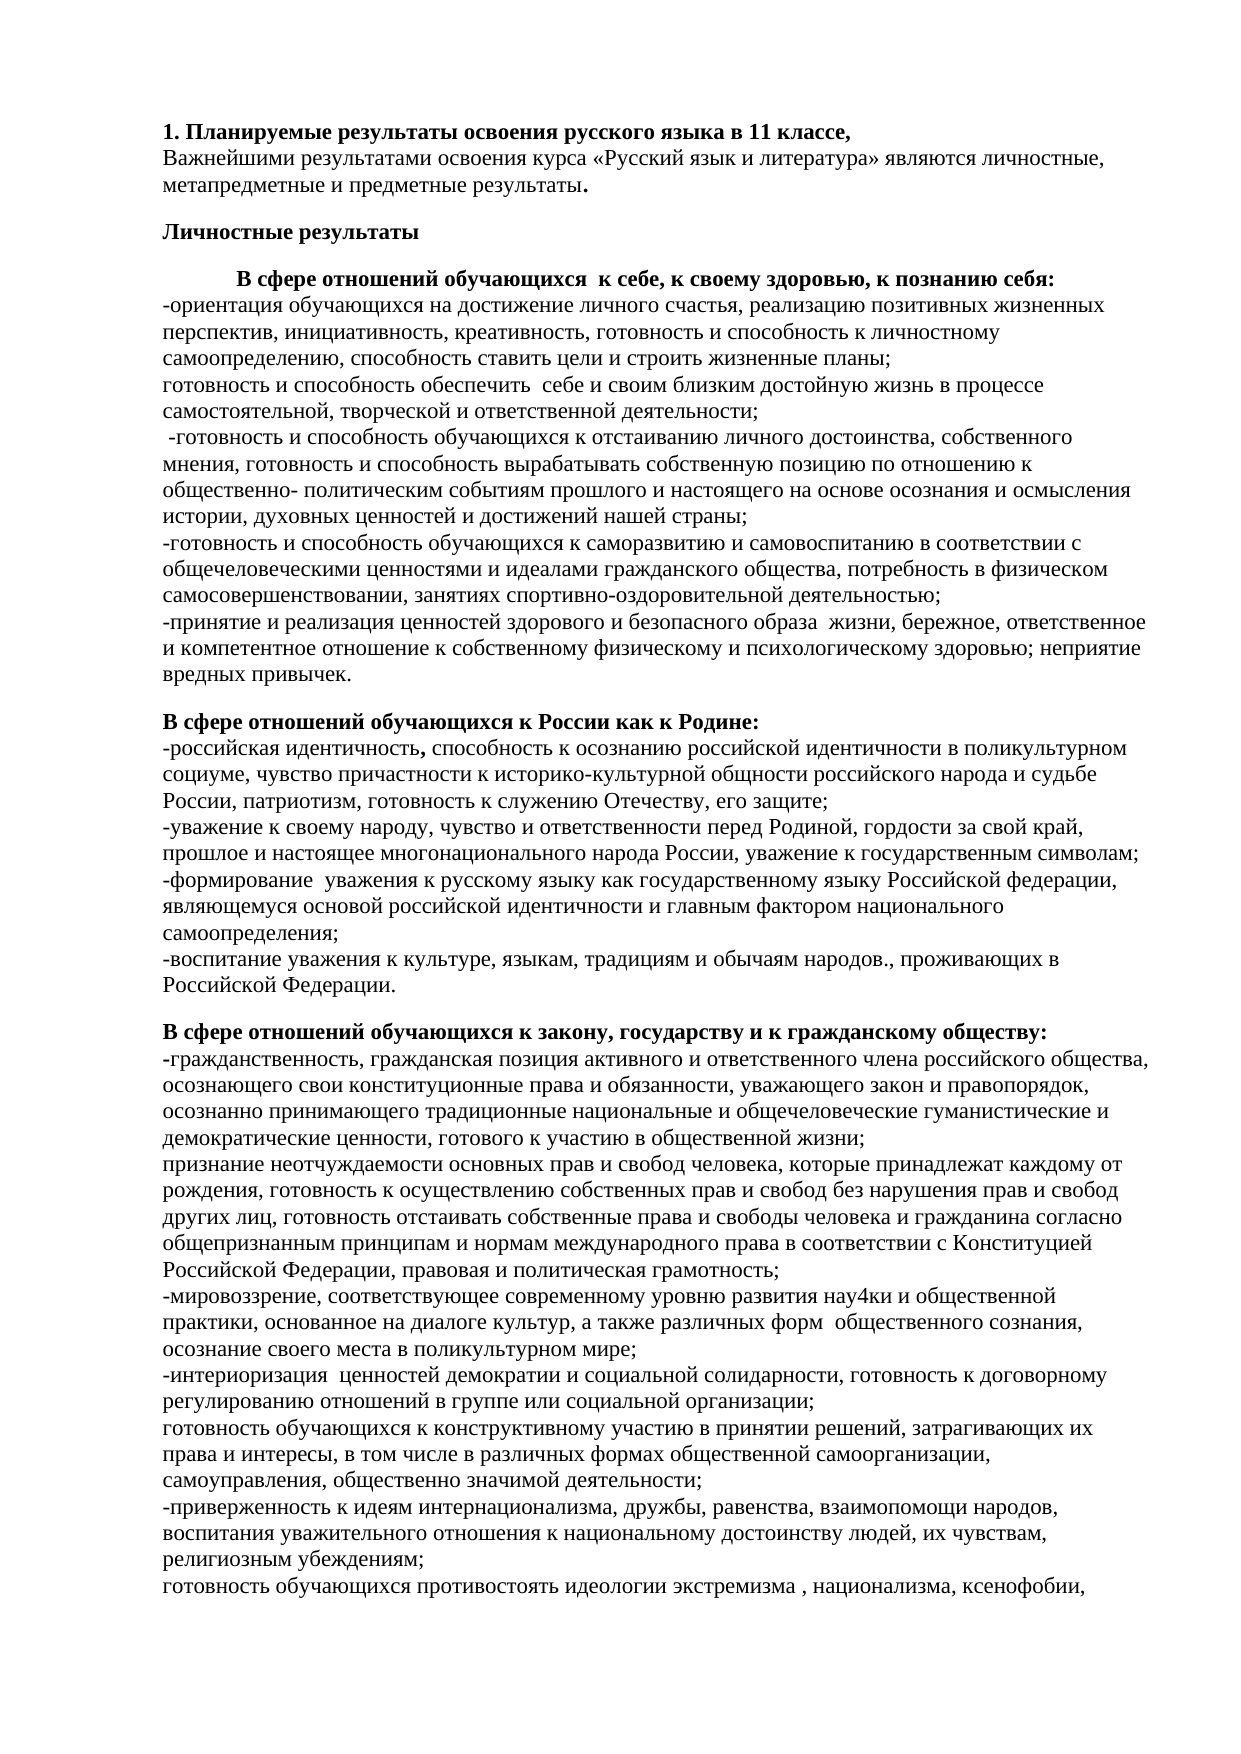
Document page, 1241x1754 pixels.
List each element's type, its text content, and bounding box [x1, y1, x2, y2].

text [162, 1018, 1152, 1598]
text 1. Планируемые результаты освоения русского языка в 11 классе, Важнейшими результатами освоения курса «Русский язык и литература» являются личностные, метапредметные и предметные результаты. [162, 118, 1152, 197]
text В сфере отношений обучающихся к себе, к своему здоровью, к познанию себя: -ориентация обучающихся на достижение личного счастья, реализацию позитивных жизненных перспектив, инициативность, креативность, готовность и способность к личностному самоопределению, способность ставить цели и строить жизненные планы; готовность и способность обеспечить себе и своим близким достойную жизнь в процессе самостоятельной, творческой и ответственной деятельности; -готовность и способность обучающихся к отстаиванию личного достоинства, собственного мнения, готовность и способность вырабатывать собственную позицию по отношению к общественно- политическим событиям прошлого и настоящего на основе осознания и осмысления истории, духовных ценностей и достижений нашей страны; -готовность и способность обучающихся к саморазвитию и самовоспитанию в соответствии с общечеловеческими ценностями и идеалами гражданского общества, потребность в физическом самосовершенствовании, занятиях спортивно-оздоровительной деятельностью; -принятие и реализация ценностей здорового и безопасного образа жизни, бережное, ответственное и компетентное отношение к собственному физическому и психологическому здоровью; неприятие вредных привычек. [162, 265, 1152, 687]
text Личностные результаты [162, 218, 1152, 244]
text В сфере отношений обучающихся к России как к Родине: -российская идентичность, способность к осознанию российской идентичности в поликультурном социуме, чувство причастности к историко-культурной общности российского народа и судьбе России, патриотизм, готовность к служению Отечеству, его защите; -уважение к своему народу, чувство и ответственности перед Родиной, гордости за свой край, прошлое и настоящее многонационального народа России, уважение к государственным символам; -формирование уважения к русскому языку как государственному языку Российской федерации, являющемуся основой российской идентичности и главным фактором национального самоопределения; -воспитание уважения к культуре, языкам, традициям и обычаям народов., проживающих в Российской Федерации. [162, 708, 1152, 998]
